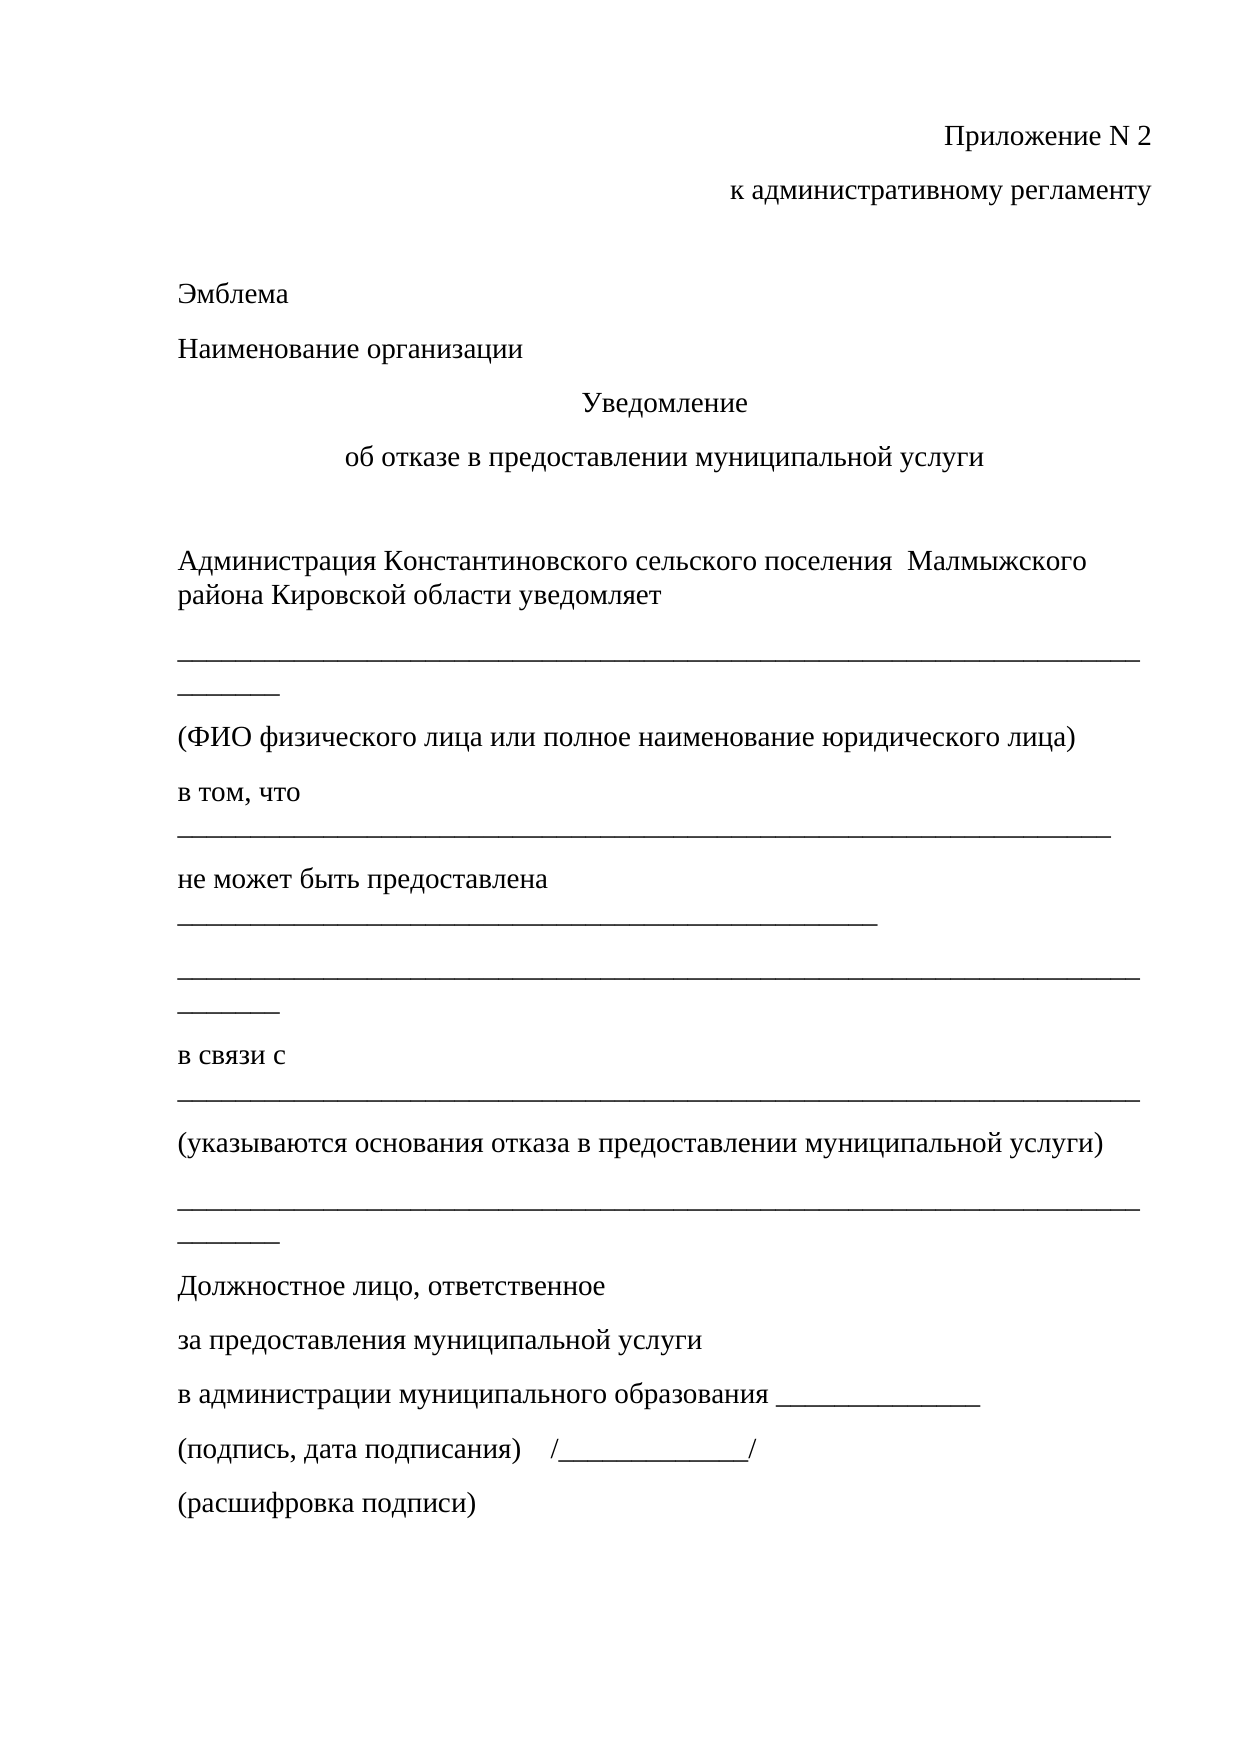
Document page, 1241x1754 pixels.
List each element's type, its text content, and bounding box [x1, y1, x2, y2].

text об отказе в предоставлении муниципальной услуги [177, 439, 1152, 473]
text (ФИО физического лица или полное наименование юридического лица) [177, 719, 1152, 753]
text _________________________________________________________________________ [177, 949, 1152, 1017]
text Должностное лицо, ответственное [177, 1268, 1152, 1301]
text Администрация Константиновского сельского поселения Малмыжского района Кировской области уведомляет [177, 543, 1152, 611]
text Эмблема [177, 276, 1152, 310]
text в администрации муниципального образования ______________ [177, 1376, 1152, 1410]
text в том, что ________________________________________________________________ [177, 774, 1152, 841]
text (расшифровка подписи) [177, 1485, 1152, 1519]
text за предоставления муниципальной услуги [177, 1322, 1152, 1356]
text (указываются основания отказа в предоставлении муниципальной услуги) [177, 1125, 1152, 1159]
text Наименование организации [177, 331, 1152, 364]
text (подпись, дата подписания) /_____________/ [177, 1431, 1152, 1464]
text к административному регламенту [177, 172, 1152, 206]
text не может быть предоставлена ________________________________________________ [177, 862, 1152, 929]
text Уведомление [177, 385, 1152, 419]
text _________________________________________________________________________ [177, 631, 1152, 698]
text в связи с __________________________________________________________________ [177, 1037, 1152, 1104]
text _________________________________________________________________________ [177, 1180, 1152, 1247]
text Приложение N 2 [177, 118, 1152, 152]
